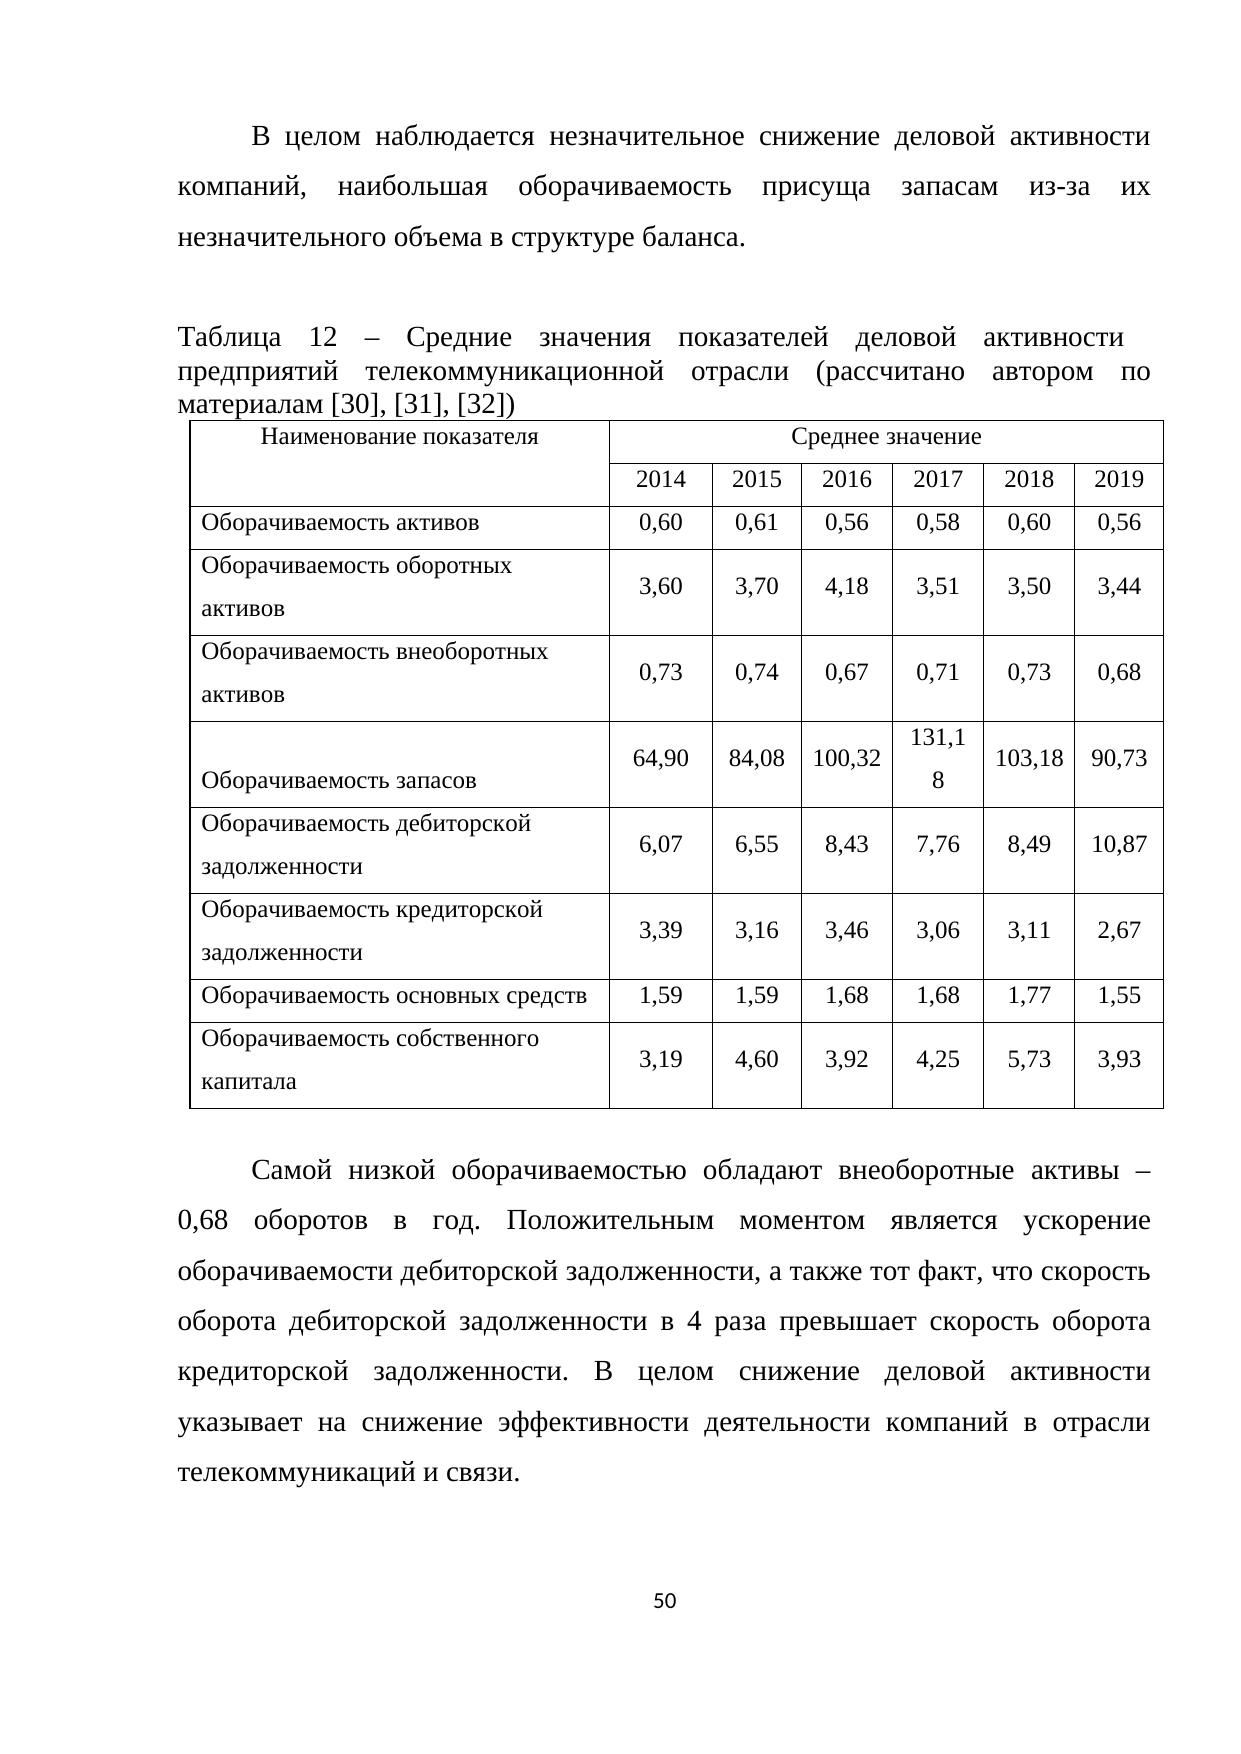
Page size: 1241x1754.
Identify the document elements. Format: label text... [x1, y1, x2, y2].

table_cell 0,73 [610, 636, 712, 721]
table_cell Оборачиваемость оборотных активов [191, 550, 609, 635]
table_cell 0,73 [984, 636, 1074, 721]
table_cell 131,18 [893, 722, 983, 807]
table_cell 0,60 [610, 507, 712, 549]
table_cell 64,90 [610, 722, 712, 807]
table_cell 3,44 [1075, 550, 1163, 635]
table_header Среднее значение [610, 421, 1163, 463]
table_cell 4,60 [713, 1023, 801, 1108]
table_cell 3,92 [802, 1023, 892, 1108]
table_cell 4,25 [893, 1023, 983, 1108]
table_cell 0,67 [802, 636, 892, 721]
table_cell 8,43 [802, 808, 892, 893]
table_cell 3,46 [802, 894, 892, 979]
table_cell 5,73 [984, 1023, 1074, 1108]
table_cell 3,16 [713, 894, 801, 979]
table_cell 3,70 [713, 550, 801, 635]
table_header Наименование показателя [191, 421, 609, 506]
table_cell 2,67 [1075, 894, 1163, 979]
table_cell 2018 [984, 464, 1074, 506]
table_cell 3,19 [610, 1023, 712, 1108]
table_cell 0,56 [802, 507, 892, 549]
table_cell 100,32 [802, 722, 892, 807]
table_cell Оборачиваемость кредиторской задолженности [191, 894, 609, 979]
table_cell 8,49 [984, 808, 1074, 893]
table_cell 0,74 [713, 636, 801, 721]
table_cell Оборачиваемость внеоборотных активов [191, 636, 609, 721]
table_cell 2016 [802, 464, 892, 506]
table_cell 3,11 [984, 894, 1074, 979]
table_cell 1,59 [713, 980, 801, 1022]
table_cell 0,56 [1075, 507, 1163, 549]
table_cell Оборачиваемость основных средств [191, 980, 609, 1022]
table_cell 0,58 [893, 507, 983, 549]
table_cell 3,51 [893, 550, 983, 635]
text Таблица 12 – Средние значения показателей деловой активности предприятий телекоммуникационной отрасли (рассчитано автором по материалам [30], [31], [32]) [177, 319, 1152, 420]
table_cell 6,55 [713, 808, 801, 893]
table_cell 2019 [1075, 464, 1163, 506]
table_cell 1,68 [802, 980, 892, 1022]
table_cell 10,87 [1075, 808, 1163, 893]
table_cell 90,73 [1075, 722, 1163, 807]
table_cell Оборачиваемость собственного капитала [191, 1023, 609, 1108]
table_cell 3,93 [1075, 1023, 1163, 1108]
table_cell 0,61 [713, 507, 801, 549]
table_cell 2017 [893, 464, 983, 506]
table_cell 3,60 [610, 550, 712, 635]
table_cell Оборачиваемость дебиторской задолженности [191, 808, 609, 893]
table_cell 2014 [610, 464, 712, 506]
table_cell 3,06 [893, 894, 983, 979]
table_cell 103,18 [984, 722, 1074, 807]
table_cell 7,76 [893, 808, 983, 893]
table_cell 2015 [713, 464, 801, 506]
table_cell 1,77 [984, 980, 1074, 1022]
table_cell 0,60 [984, 507, 1074, 549]
table_cell 84,08 [713, 722, 801, 807]
table_cell 3,39 [610, 894, 712, 979]
table_cell 6,07 [610, 808, 712, 893]
table_cell Оборачиваемость запасов [191, 722, 609, 807]
table_cell 1,55 [1075, 980, 1163, 1022]
table_cell 1,68 [893, 980, 983, 1022]
text В целом наблюдается незначительное снижение деловой активности компаний, наибольшая оборачиваемость присуща запасам из-за их незначительного объема в структуре баланса. [177, 118, 1152, 252]
table_cell 4,18 [802, 550, 892, 635]
table_cell 1,59 [610, 980, 712, 1022]
table_cell 0,71 [893, 636, 983, 721]
table_cell 0,68 [1075, 636, 1163, 721]
table_cell 3,50 [984, 550, 1074, 635]
text Самой низкой оборачиваемостью обладают внеоборотные активы – 0,68 оборотов в год. Положительным моментом является ускорение оборачиваемости дебиторской задолженности, а также тот факт, что скорость оборота дебиторской задолженности в 4 раза превышает скорость оборота кредиторской задолженности. В целом снижение деловой активности указывает на снижение эффективности деятельности компаний в отрасли телекоммуникаций и связи. [177, 1152, 1152, 1487]
table_cell Оборачиваемость активов [191, 507, 609, 549]
